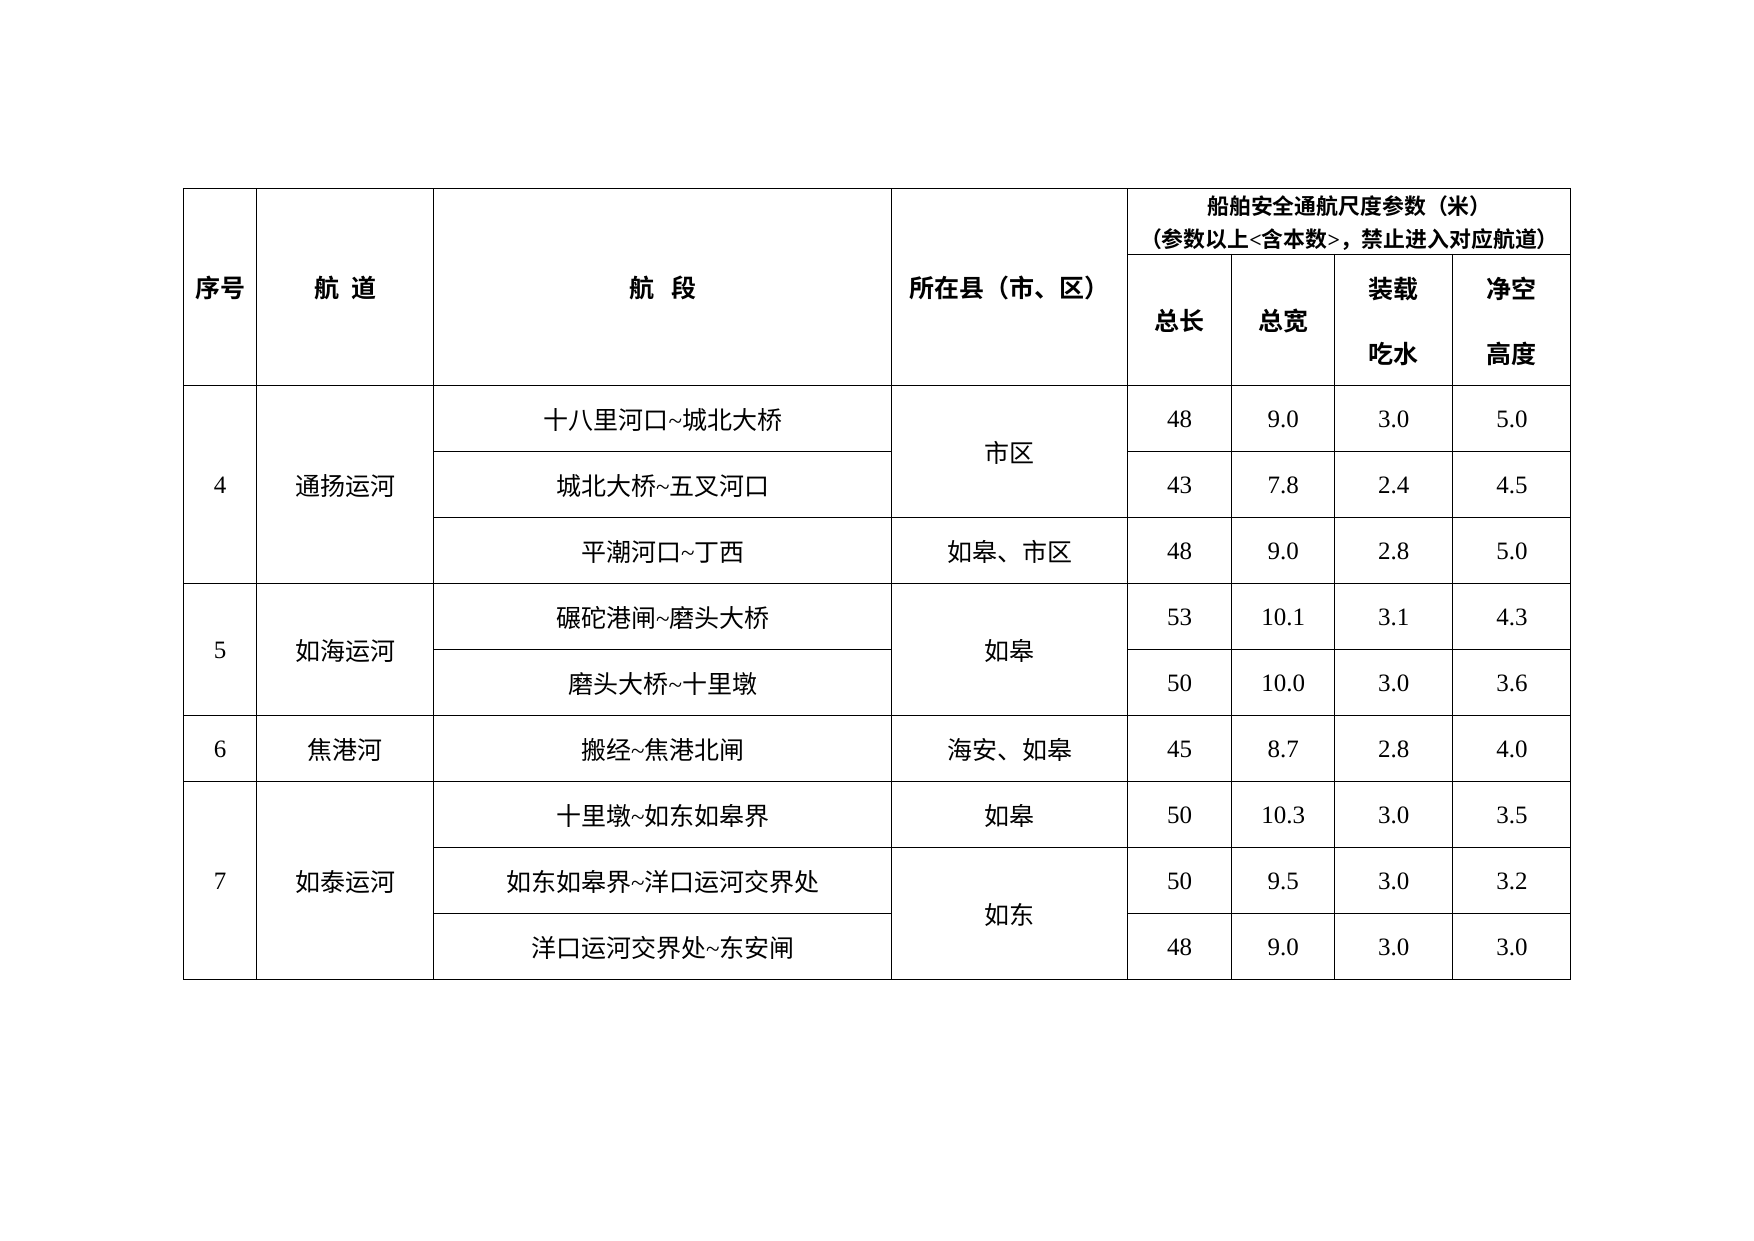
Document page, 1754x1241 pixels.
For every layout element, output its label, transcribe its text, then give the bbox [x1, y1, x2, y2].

table_cell 4.3 [1453, 584, 1570, 649]
table_header 航 道 [257, 189, 433, 385]
table_cell 3.0 [1335, 848, 1452, 913]
table_cell 50 [1128, 848, 1231, 913]
table_cell 3.0 [1335, 386, 1452, 451]
table_cell 10.1 [1232, 584, 1334, 649]
table_cell 总宽 [1232, 255, 1334, 385]
table_cell 10.3 [1232, 782, 1334, 847]
table_cell 6 [184, 716, 256, 781]
table_cell 如东 [892, 848, 1127, 979]
table_cell 城北大桥~五叉河口 [434, 452, 891, 517]
table_cell 4 [184, 386, 256, 583]
table_cell 10.0 [1232, 650, 1334, 715]
table_cell 市区 [892, 386, 1127, 517]
table_header 船舶安全通航尺度参数（米） （参数以上<含本数>，禁止进入对应航道） [1128, 189, 1570, 254]
table_cell 9.5 [1232, 848, 1334, 913]
table_cell 45 [1128, 716, 1231, 781]
table_cell 50 [1128, 650, 1231, 715]
table_cell 通扬运河 [257, 386, 433, 583]
table_cell 5 [184, 584, 256, 715]
table_cell 8.7 [1232, 716, 1334, 781]
table_cell 如东如皋界~洋口运河交界处 [434, 848, 891, 913]
table_cell 3.2 [1453, 848, 1570, 913]
table_cell 碾砣港闸~磨头大桥 [434, 584, 891, 649]
table_cell 3.0 [1453, 914, 1570, 979]
table_cell 如皋、市区 [892, 518, 1127, 583]
table_cell 48 [1128, 386, 1231, 451]
table_cell 9.0 [1232, 914, 1334, 979]
table_cell 48 [1128, 518, 1231, 583]
table_cell 3.1 [1335, 584, 1452, 649]
table_cell 洋口运河交界处~东安闸 [434, 914, 891, 979]
table_cell 3.0 [1335, 914, 1452, 979]
table_cell 9.0 [1232, 386, 1334, 451]
table_header 所在县（市、区） [892, 189, 1127, 385]
table_cell 如海运河 [257, 584, 433, 715]
table_cell 海安、如皋 [892, 716, 1127, 781]
table_cell 4.5 [1453, 452, 1570, 517]
table_cell 磨头大桥~十里墩 [434, 650, 891, 715]
table_cell 4.0 [1453, 716, 1570, 781]
table_cell 3.0 [1335, 650, 1452, 715]
table_cell 5.0 [1453, 518, 1570, 583]
table_cell 净空 高度 [1453, 255, 1570, 385]
table_cell 50 [1128, 782, 1231, 847]
table_header 航 段 [434, 189, 891, 385]
table_cell 如皋 [892, 782, 1127, 847]
table_cell 焦港河 [257, 716, 433, 781]
table_cell 7.8 [1232, 452, 1334, 517]
table_cell 7 [184, 782, 256, 979]
table_cell 平潮河口~丁西 [434, 518, 891, 583]
table_header 序号 [184, 189, 256, 385]
table_cell 十八里河口~城北大桥 [434, 386, 891, 451]
table_cell 装载 吃水 [1335, 255, 1452, 385]
table_cell 48 [1128, 914, 1231, 979]
table_cell 如泰运河 [257, 782, 433, 979]
table_cell 43 [1128, 452, 1231, 517]
table_cell 2.4 [1335, 452, 1452, 517]
table_cell 十里墩~如东如皋界 [434, 782, 891, 847]
table_cell 5.0 [1453, 386, 1570, 451]
table_cell 3.5 [1453, 782, 1570, 847]
table_cell 搬经~焦港北闸 [434, 716, 891, 781]
table_cell 总长 [1128, 255, 1231, 385]
table_cell 2.8 [1335, 518, 1452, 583]
table_cell 2.8 [1335, 716, 1452, 781]
table_cell 53 [1128, 584, 1231, 649]
table_cell 3.6 [1453, 650, 1570, 715]
table_cell 如皋 [892, 584, 1127, 715]
table_cell 3.0 [1335, 782, 1452, 847]
table_cell 9.0 [1232, 518, 1334, 583]
